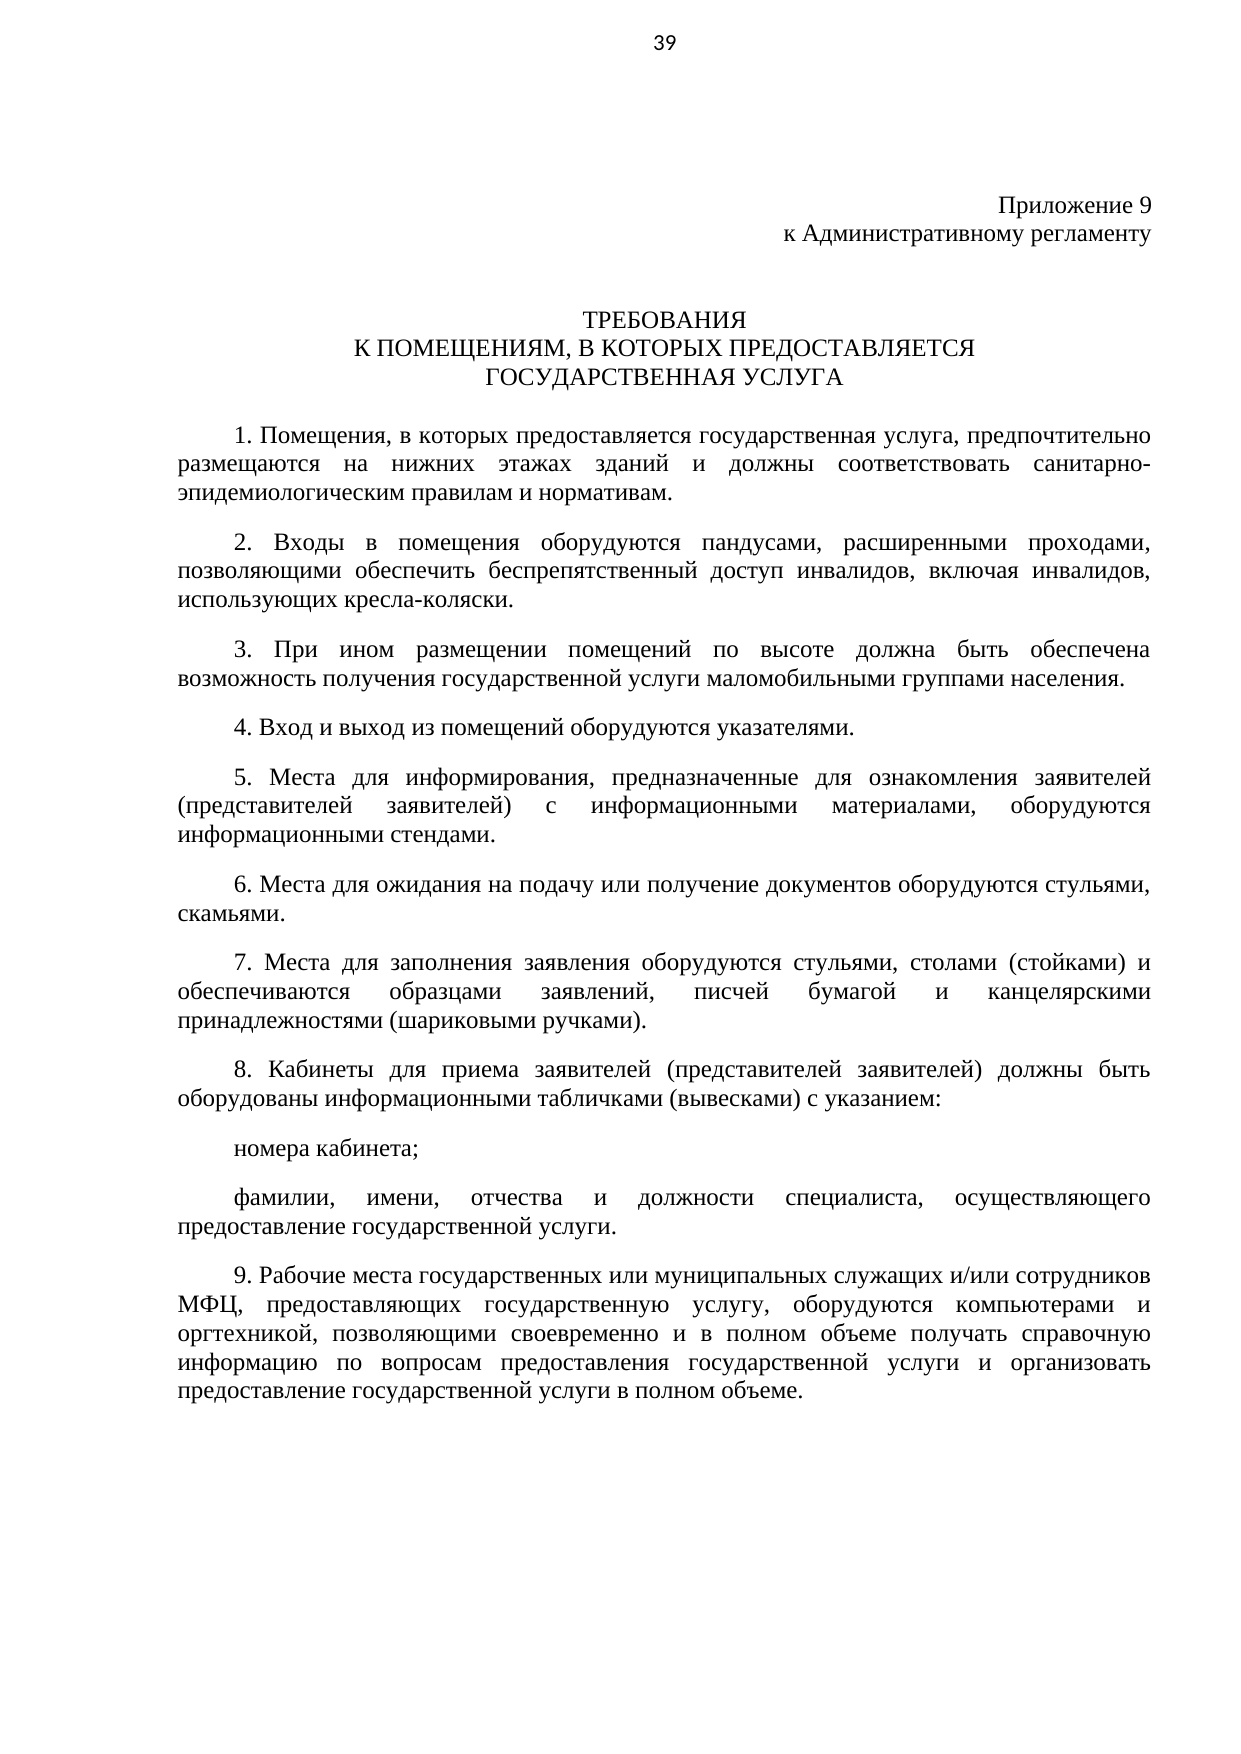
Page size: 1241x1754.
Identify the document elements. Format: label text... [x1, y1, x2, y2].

text 3. При ином размещении помещений по высоте должна быть обеспечена возможность получения государственной услуги маломобильными группами населения. [177, 634, 1152, 691]
text 1. Помещения, в которых предоставляется государственная услуга, предпочтительно размещаются на нижних этажах зданий и должны соответствовать санитарно-эпидемиологическим правилам и нормативам. [177, 420, 1152, 506]
text Приложение 9 [177, 190, 1152, 218]
text К ПОМЕЩЕНИЯМ, В КОТОРЫХ ПРЕДОСТАВЛЯЕТСЯ [177, 333, 1152, 362]
text номера кабинета; [177, 1133, 1152, 1161]
text 9. Рабочие места государственных или муниципальных служащих и/или сотрудников МФЦ, предоставляющих государственную услугу, оборудуются компьютерами и оргтехникой, позволяющими своевременно и в полном объеме получать справочную информацию по вопросам предоставления государственной услуги и организовать предоставление государственной услуги в полном объеме. [177, 1261, 1152, 1404]
text 4. Вход и выход из помещений оборудуются указателями. [177, 712, 1152, 741]
text ГОСУДАРСТВЕННАЯ УСЛУГА [177, 362, 1152, 391]
text ТРЕБОВАНИЯ [177, 305, 1152, 333]
text 7. Места для заполнения заявления оборудуются стульями, столами (стойками) и обеспечиваются образцами заявлений, писчей бумагой и канцелярскими принадлежностями (шариковыми ручками). [177, 947, 1152, 1033]
text к Административному регламенту [177, 218, 1152, 247]
text 8. Кабинеты для приема заявителей (представителей заявителей) должны быть оборудованы информационными табличками (вывесками) с указанием: [177, 1054, 1152, 1112]
text 2. Входы в помещения оборудуются пандусами, расширенными проходами, позволяющими обеспечить беспрепятственный доступ инвалидов, включая инвалидов, использующих кресла-коляски. [177, 527, 1152, 613]
text 6. Места для ожидания на подачу или получение документов оборудуются стульями, скамьями. [177, 869, 1152, 926]
text 5. Места для информирования, предназначенные для ознакомления заявителей (представителей заявителей) с информационными материалами, оборудуются информационными стендами. [177, 762, 1152, 848]
text фамилии, имени, отчества и должности специалиста, осуществляющего предоставление государственной услуги. [177, 1182, 1152, 1240]
